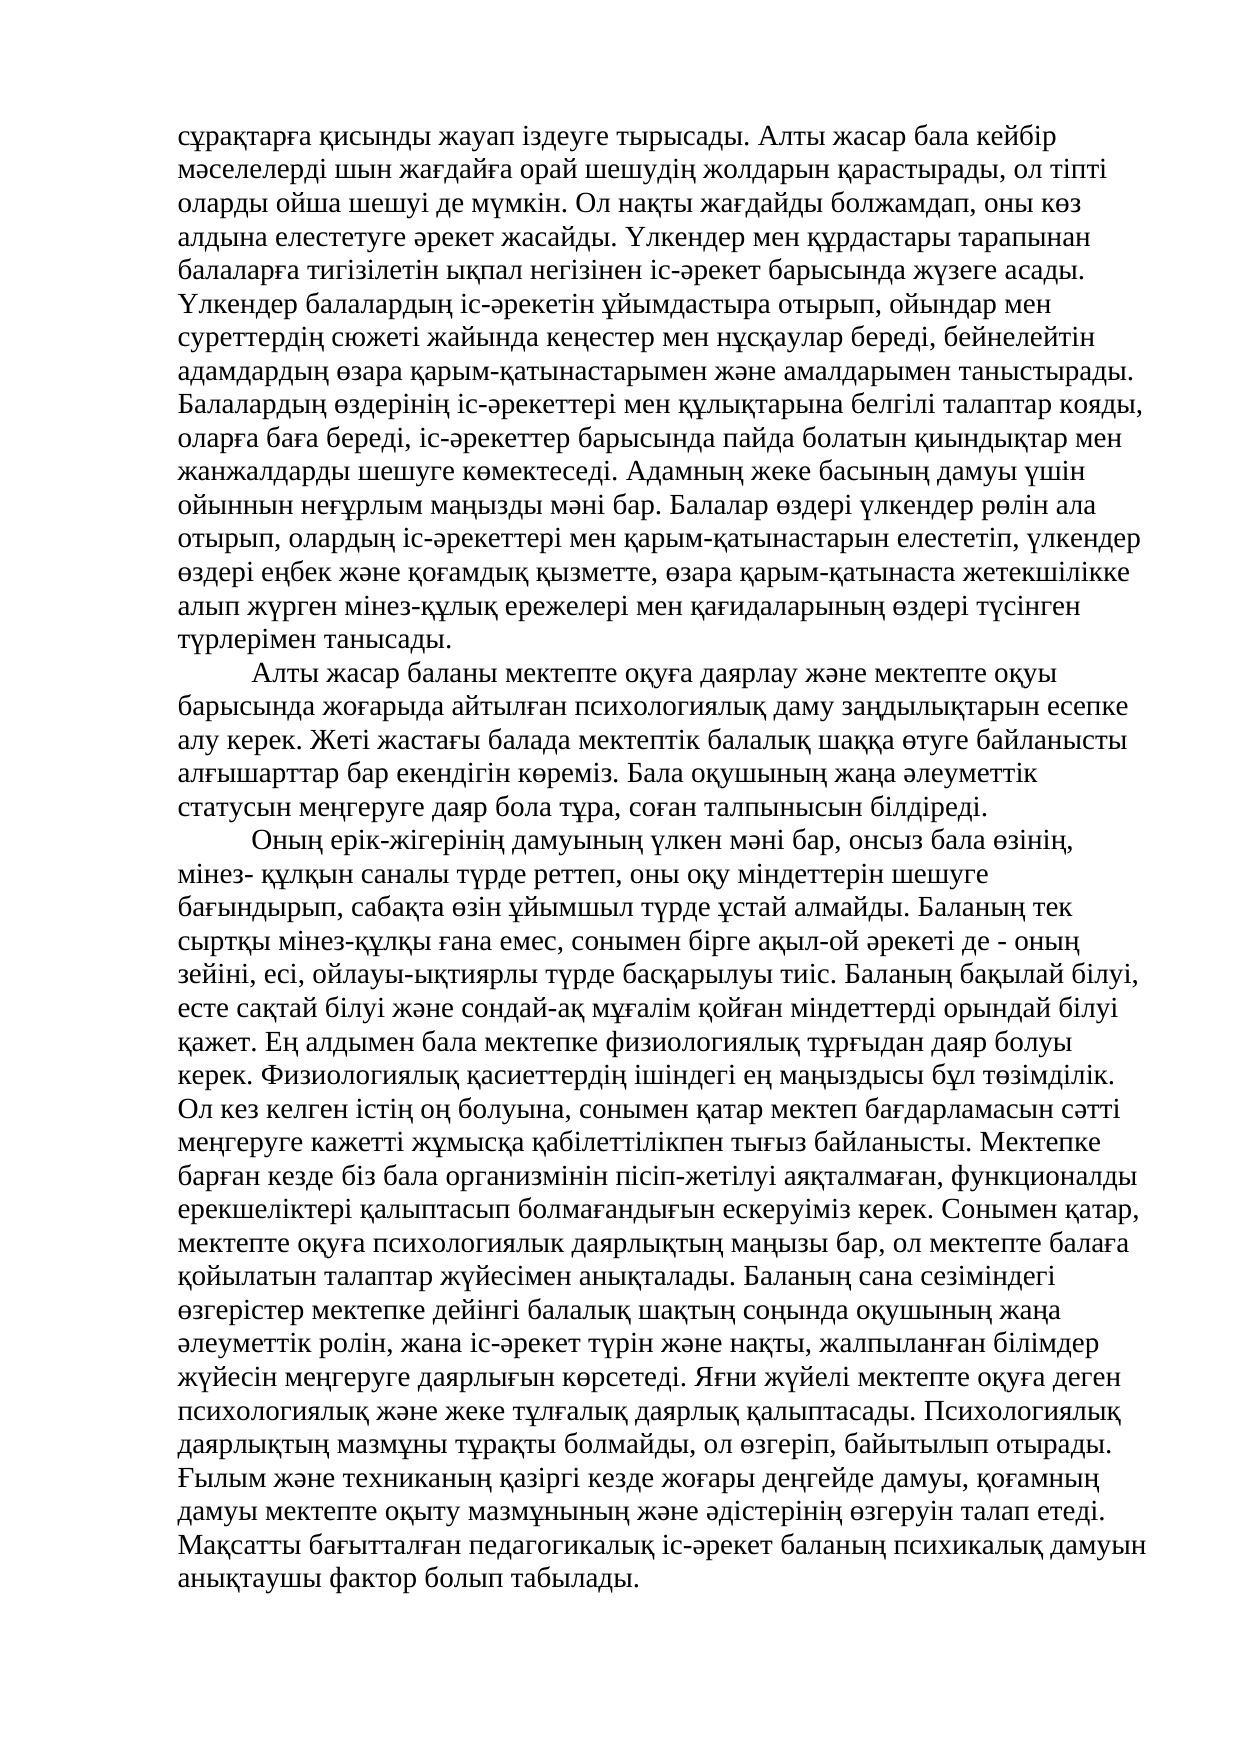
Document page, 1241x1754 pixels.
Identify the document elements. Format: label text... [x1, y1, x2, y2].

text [177, 118, 1152, 286]
text Оның ерік-жігерінің дамуының үлкен мәні бар, онсыз бала өзінің, мінез- құлқын саналы түрде реттеп, оны оқу міндеттерін шешуге бағындырып, сабақта өзін ұйымшыл түрде ұстай алмайды. Баланың тек сыртқы мінез-құлқы ғана емес, сонымен бірге ақыл-ой әрекеті де - оның зейіні, есі, ойлауы-ықтиярлы түрде басқарылуы тиіс. Баланың бақылай білуі, есте сақтай білуі және сондай-ақ мұғалім қойған міндеттерді орындай білуі қажет. Ең алдымен бала мектепке физиологиялық тұрғыдан даяр болуы керек. Физиологиялық қасиеттердің ішіндегі ең маңыздысы бұл төзімділік. Ол кез келген істің оң болуына, сонымен қатар мектеп бағдарламасын сәтті [177, 822, 1152, 1124]
text отырып, олардың іс-әрекеттері мен қарым-қатынастарын елестетіп, үлкендер өздері еңбек және қоғамдық қызметте, өзара қарым-қатынаста жетекшілікке алып жүрген мінез-құлық ережелері мен қағидаларының өздері түсінген түрлерімен танысады. [177, 521, 1152, 655]
text жүйесін меңгеруге даярлығын көрсетеді. Яғни жүйелі мектепте оқуға деген психологиялық және жеке тұлғалық даярлық қалыптасады. Психологиялық даярлықтың мазмұны тұрақты болмайды, ол өзгеріп, байытылып отырады. Ғылым және техниканың қазіргі кезде жоғары деңгейде дамуы, қоғамның дамуы мектепте оқыту мазмұнының және әдістерінің өзгеруін талап етеді. Мақсатты бағытталған педагогикалық іс-әрекет баланың психикалық дамуын анықтаушы фактор болып табылады. [177, 1359, 1152, 1594]
text Үлкендер балалардың іс-әрекетін ұйымдастыра отырып, ойындар мен суреттердің сюжеті жайында кеңестер мен нұсқаулар береді, бейнелейтін адамдардың өзара қарым-қатынастарымен және амалдарымен таныстырады. Балалардың өздерінің іс-әрекеттері мен құлықтарына белгілі талаптар кояды, оларға баға береді, іс-әрекеттер барысында пайда болатын қиындықтар мен жанжалдарды шешуге көмектеседі. Адамның жеке басының дамуы үшін ойыннын неғұрлым маңызды мәні бар. Балалар өздері үлкендер рөлін ала [177, 286, 1152, 521]
text меңгеруге кажетті жұмысқа қабілеттілікпен тығыз байланысты. Мектепке барған кезде біз бала организмінін пісіп-жетілуі аяқталмаған, функционалды ерекшеліктері қалыптасып болмағандығын ескеруіміз керек. Сонымен қатар, мектепте оқуға психологиялык даярлықтың маңызы бар, ол мектепте балаға қойылатын талаптар жүйесімен анықталады. Баланың сана сезіміндегі өзгерістер мектепке дейінгі балалық шақтың соңында оқушының жаңа әлеуметтік ролін, жана іс-әрекет түрін және нақты, жалпыланған білімдер [177, 1124, 1152, 1359]
text Алты жасар баланы мектепте оқуға даярлау және мектепте оқуы барысында жоғарыда айтылған психологиялық даму заңдылықтарын есепке алу керек. Жеті жастағы балада мектептік балалық шаққа өтуге байланысты алғышарттар бар екендігін көреміз. Бала оқушының жаңа әлеуметтік статусын меңгеруге даяр бола тұра, соған талпынысын білдіреді. [177, 655, 1152, 822]
